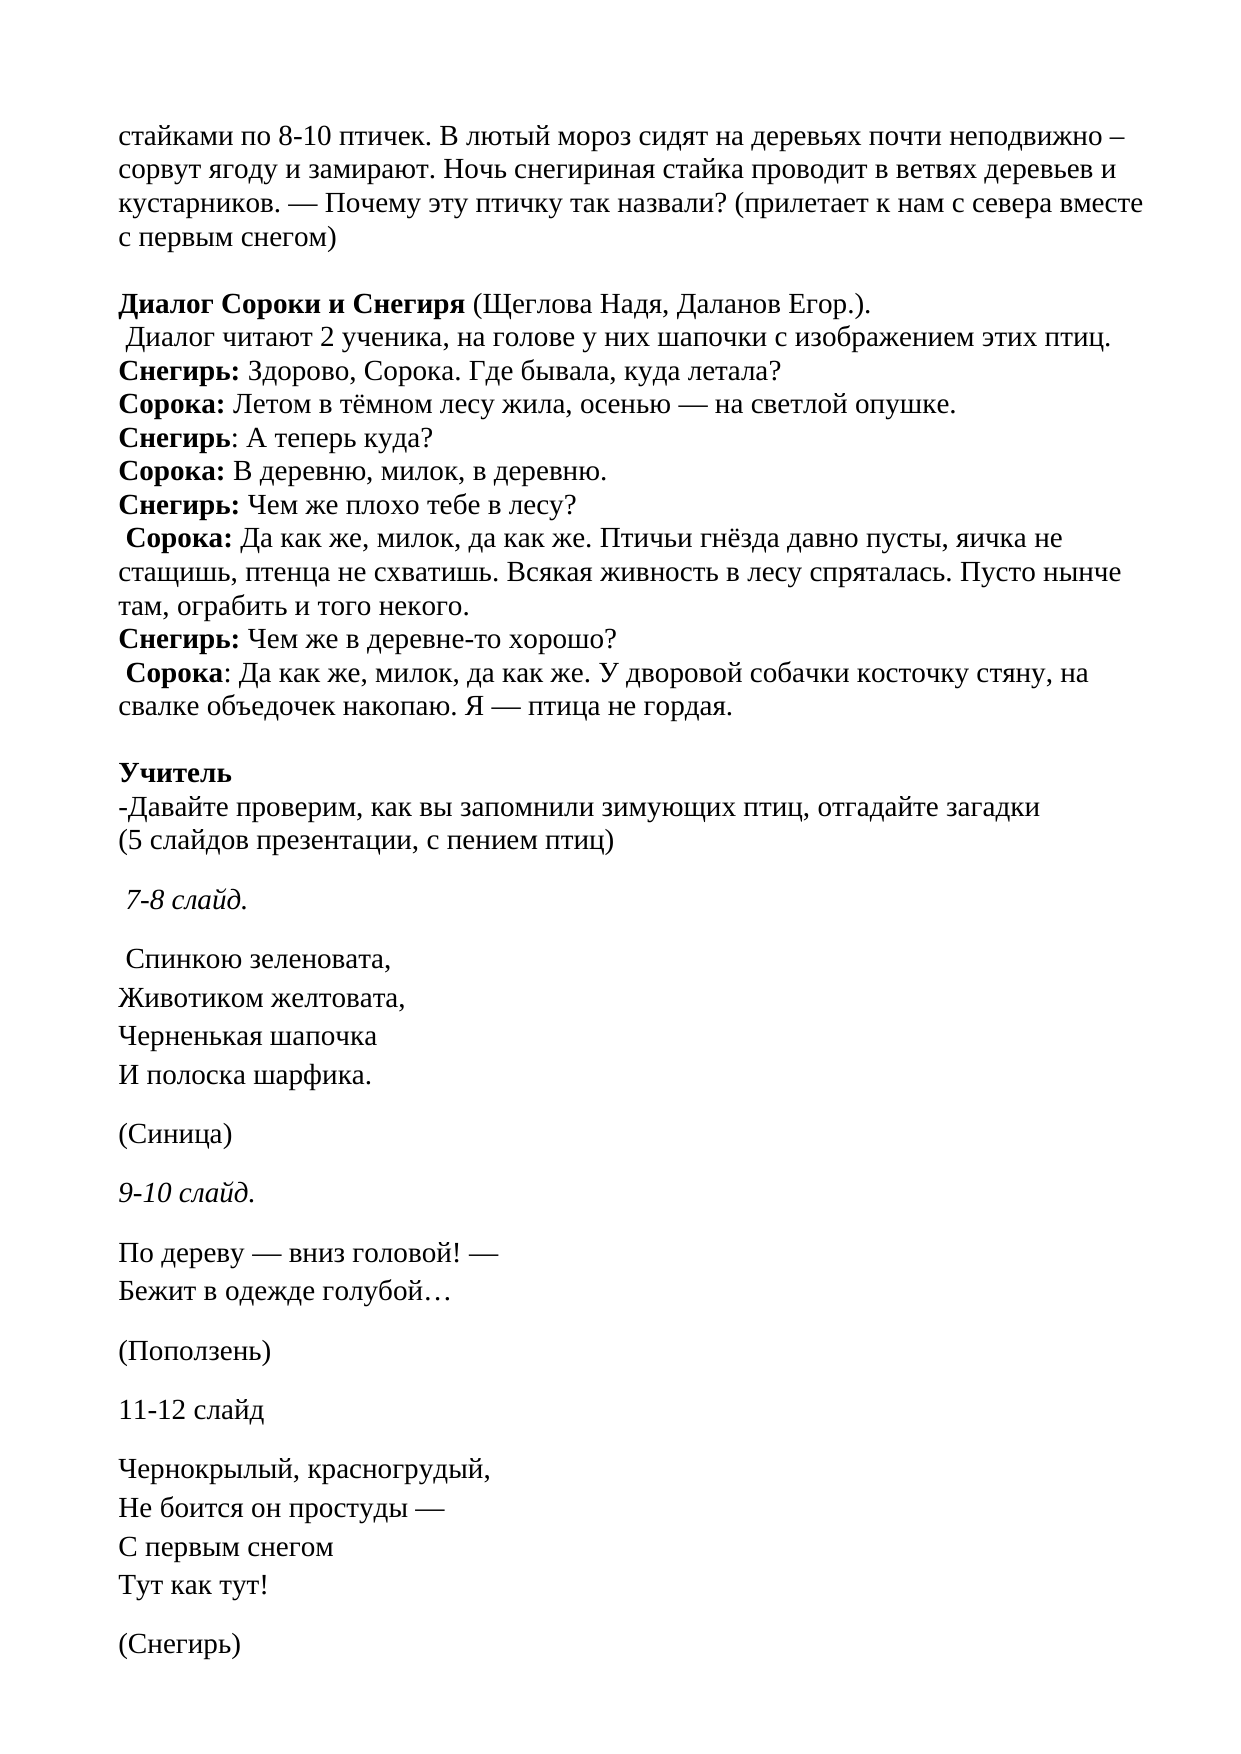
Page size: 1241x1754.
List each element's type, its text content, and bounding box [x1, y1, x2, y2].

text По дереву — вниз головой! — Бежит в одежде голубой… [118, 1235, 1152, 1307]
text (5 слайдов презентации, с пением птиц) [118, 822, 1152, 856]
text Сорока: В деревню, милок, в деревню. [118, 453, 1152, 487]
text -Давайте проверим, как вы запомнили зимующих птиц, отгадайте загадки [118, 789, 1152, 822]
text Снегирь: Чем же плохо тебе в лесу? [118, 487, 1152, 521]
text Диалог Сороки и Снегиря (Щеглова Надя, Даланов Егор.). [118, 286, 1152, 319]
text 7-8 слайд. [118, 882, 1152, 915]
text Спинкою зеленовата, Животиком желтовата, Черненькая шапочка И полоска шарфика. [118, 941, 1152, 1090]
text Снегирь: Здорово, Сорока. Где бывала, куда летала? [118, 353, 1152, 386]
text 11-12 слайд [118, 1392, 1152, 1426]
text Учитель [118, 755, 1152, 789]
text 9-10 слайд. [118, 1176, 1152, 1209]
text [118, 118, 1152, 252]
text Снегирь: Чем же в деревне-то хорошо? [118, 621, 1152, 655]
text (Поползень) [118, 1333, 1152, 1366]
text (Синица) [118, 1116, 1152, 1150]
text Снегирь: А теперь куда? [118, 420, 1152, 453]
text Сорока: Летом в тёмном лесу жила, осенью — на светлой опушке. [118, 386, 1152, 420]
text Сорока: Да как же, милок, да как же. Птичьи гнёзда давно пусты, яичка не стащишь, птенца не схватишь. Всякая живность в лесу спряталась. Пусто нынче там, ограбить и того некого. [118, 521, 1152, 621]
text (Снегирь) [118, 1627, 1152, 1660]
text Диалог читают 2 ученика, на голове у них шапочки с изображением этих птиц. [118, 319, 1152, 353]
text Сорока: Да как же, милок, да как же. У дворовой собачки косточку стяну, на свалке объедочек накопаю. Я — птица не гордая. [118, 655, 1152, 722]
text Чернокрылый, красногрудый, Не боится он простуды — С первым снегом Тут как тут! [118, 1452, 1152, 1601]
